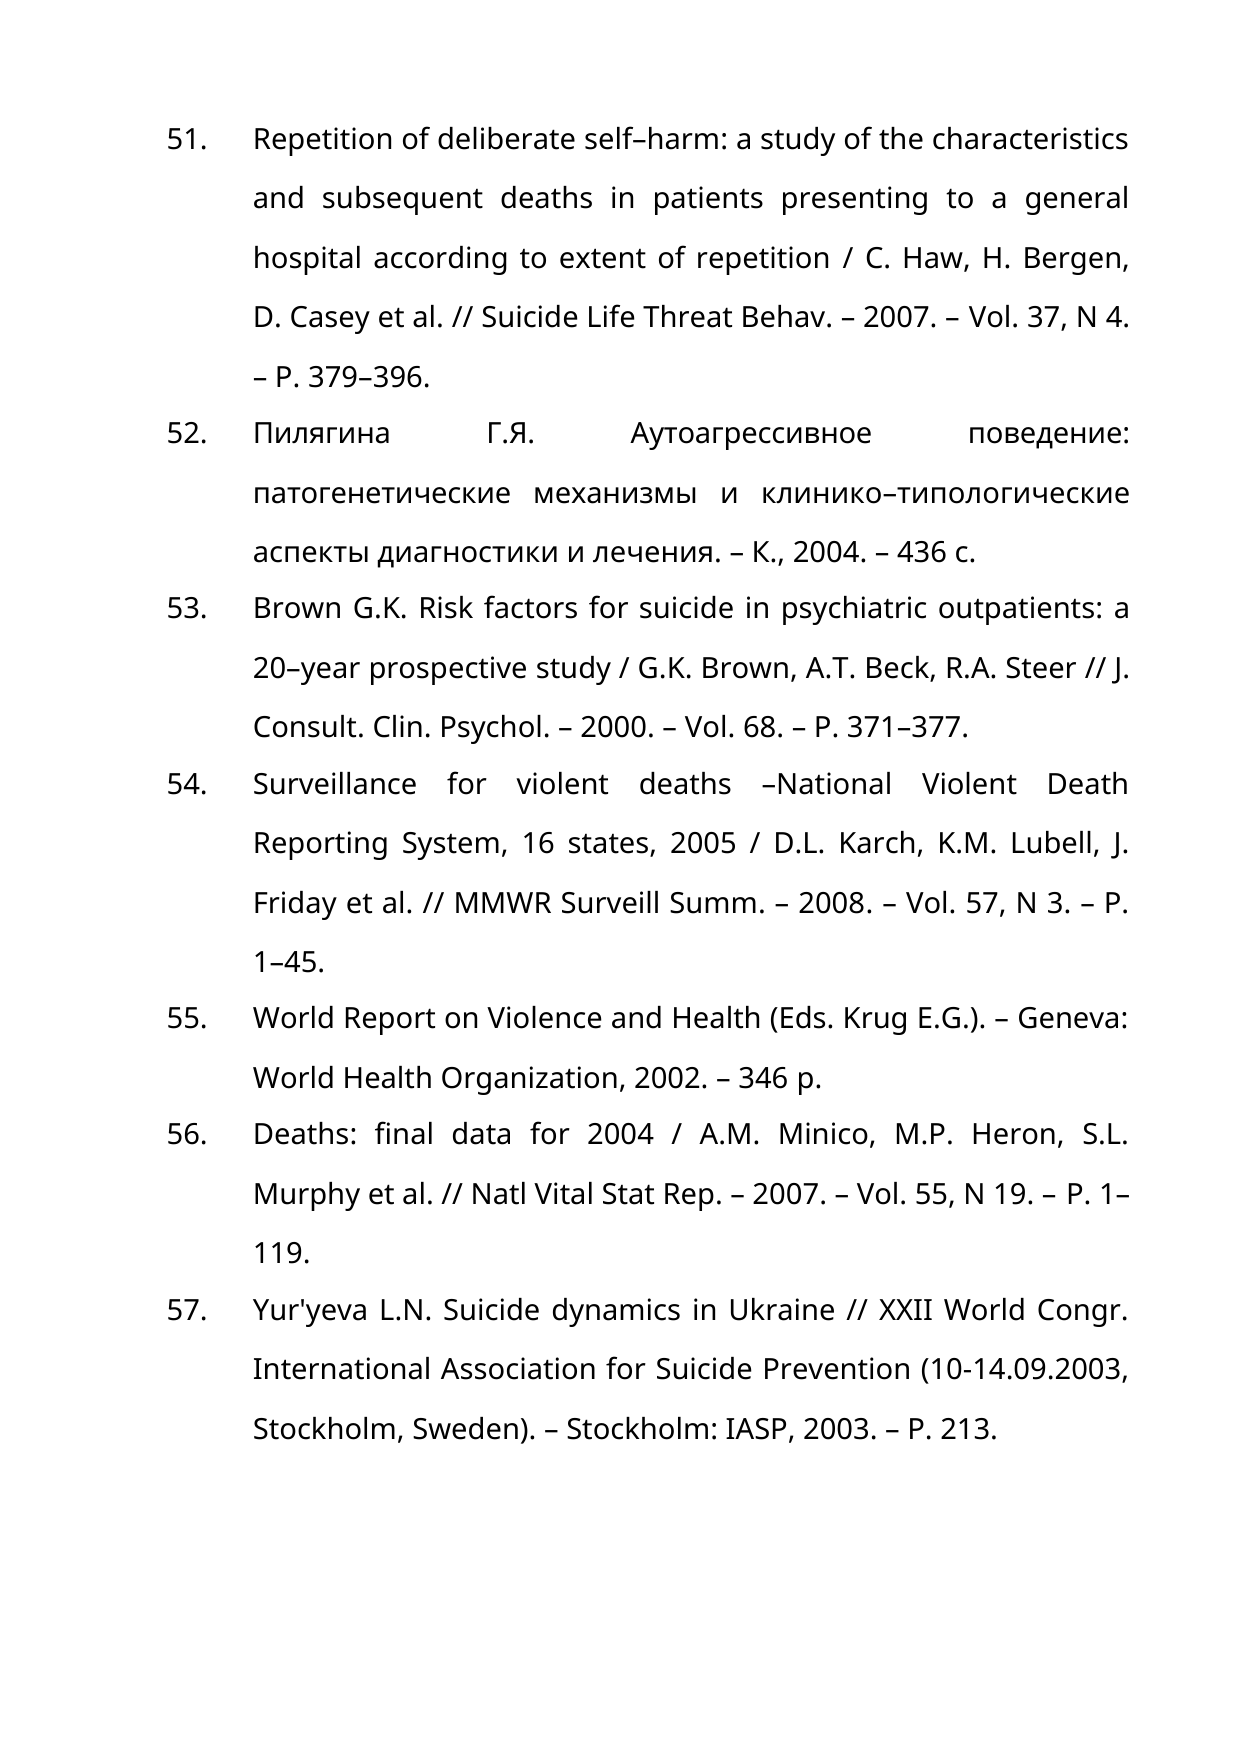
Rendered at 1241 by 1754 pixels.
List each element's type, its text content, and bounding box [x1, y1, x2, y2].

table_cell [136, 413, 241, 588]
table_cell [136, 998, 241, 1114]
table_cell Пилягина Г.Я. Аутоагрессивное поведение: патогенетические механизмы и клинико–типологические аспекты диагностики и лечения. – К., 2004. – 436 с. [241, 413, 1141, 588]
table_cell Brown G.K. Risk factors for suicide in psychiatric outpatients: a 20–year prospective study / G.K. Brown, A.T. Beck, R.A. Steer // J. Consult. Clin. Psychol. – 2000. – Vol. 68. – P. 371–377. [241, 588, 1141, 763]
table_cell Yur'yeva L.N. Suicide dynamics in Ukraine // XXII World Congr. International Association for Suicide Prevention (10-14.09.2003, Stockholm, Sweden). – Stockholm: IASP, 2003. – P. 213. [241, 1289, 1141, 1464]
table_cell [136, 763, 241, 998]
table_cell Repetition of deliberate self–harm: a study of the characteristics and subsequent deaths in patients presenting to a general hospital according to extent of repetition / C. Haw, H. Bergen, D. Casey et al. // Suicide Life Threat Behav. – 2007. – Vol. 37, N 4. – P. 379–396. [241, 118, 1141, 412]
table_cell World Report on Violence and Health (Eds. Krug E.G.). – Geneva: World Health Organization, 2002. – 346 p. [241, 998, 1141, 1114]
table_cell [136, 1114, 241, 1289]
table_cell Surveillance for violent deaths –National Violent Death Reporting System, 16 states, 2005 / D.L. Karch, K.M. Lubell, J. Friday et al. // MMWR Surveill Summ. – 2008. – Vol. 57, N 3. – P. 1–45. [241, 763, 1141, 998]
table_cell Deaths: final data for 2004 / A.M. Miniсo, M.P. Heron, S.L. Murphy et al. // Natl Vital Stat Rep. – 2007. – Vol. 55, N 19. – P. 1–119. [241, 1114, 1141, 1289]
table_cell [136, 588, 241, 763]
table_cell [136, 1289, 241, 1464]
table_cell [136, 118, 241, 412]
